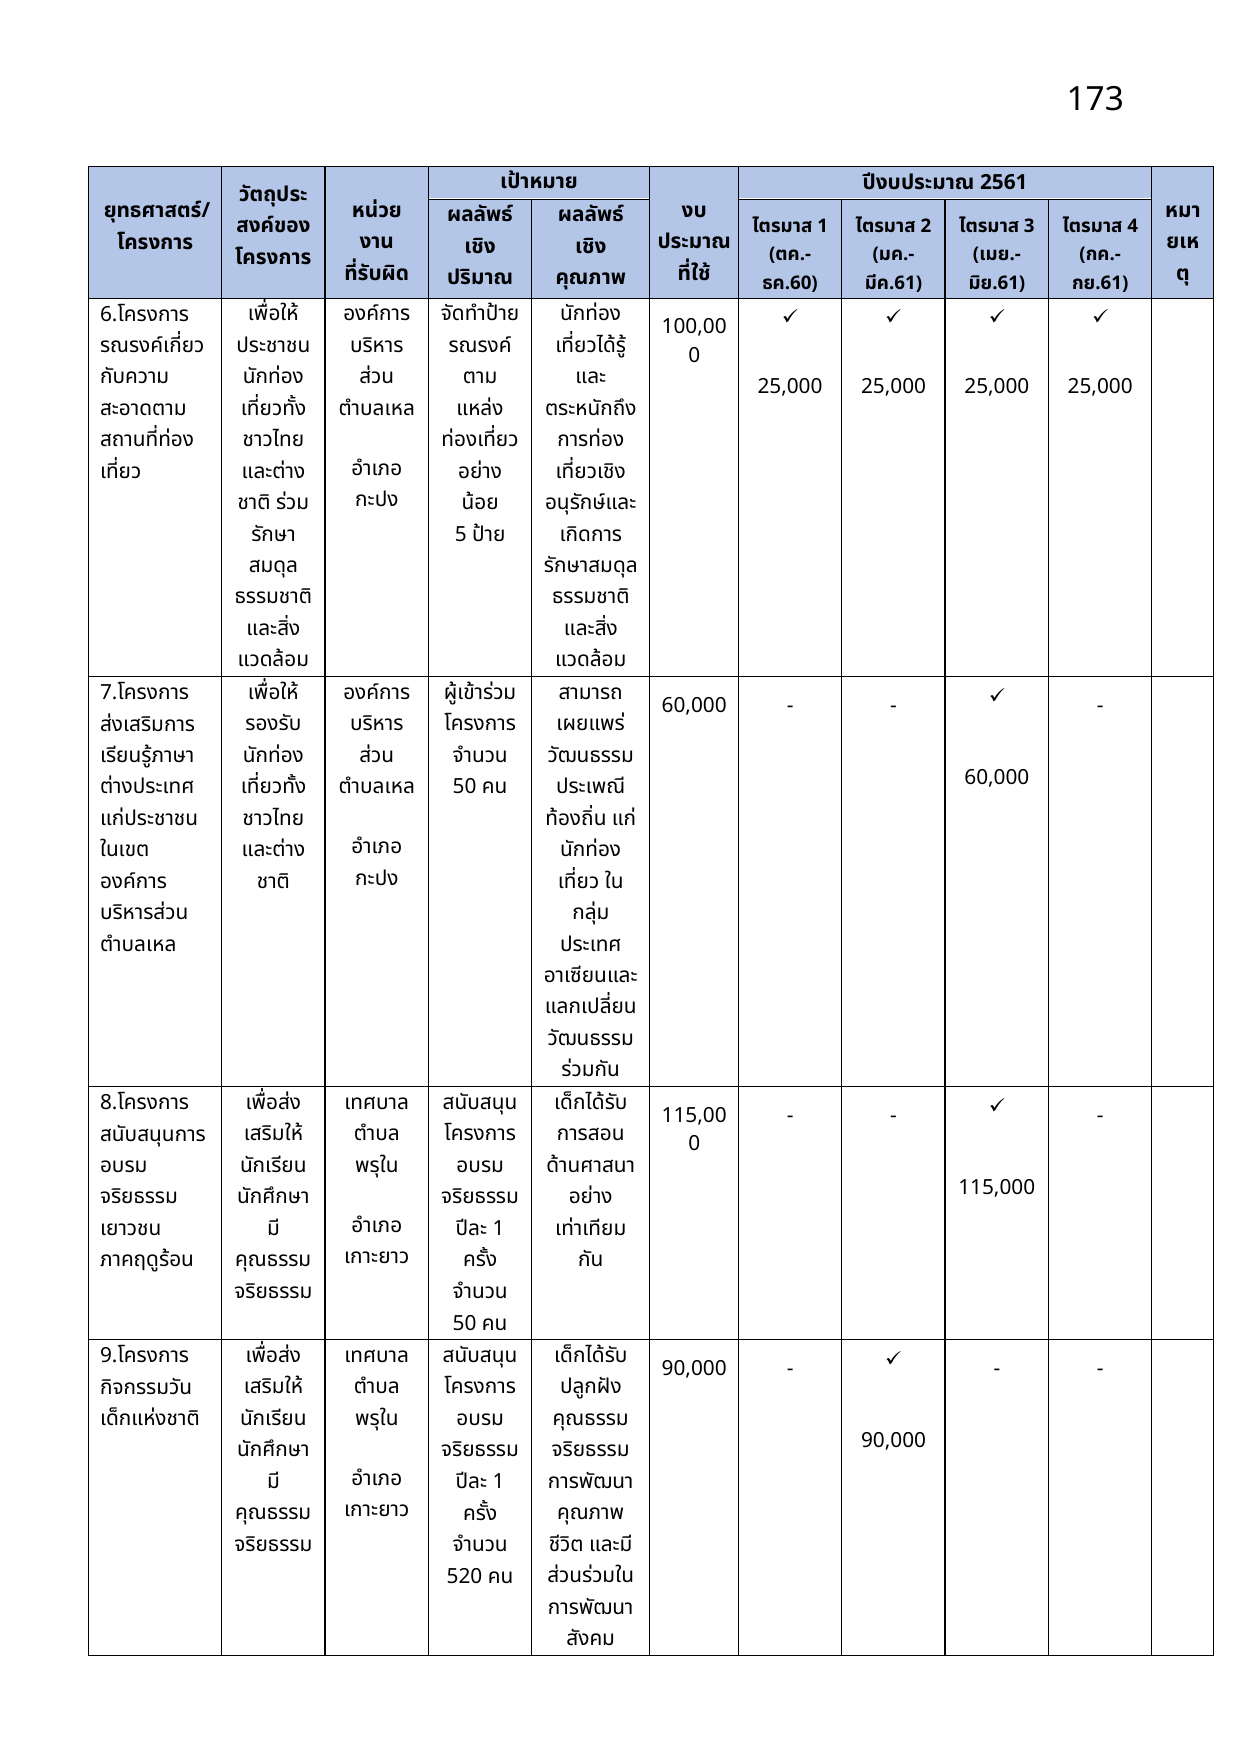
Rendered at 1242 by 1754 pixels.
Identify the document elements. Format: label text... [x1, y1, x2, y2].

table_cell 9.โครงการกิจกรรมวันเด็กแห่งชาติ [89, 1340, 221, 1655]
table_cell [1152, 1340, 1213, 1655]
table_cell เทศบาลตำบล พรุใน อำเภอ เกาะยาว [326, 1340, 428, 1655]
table_cell - [739, 677, 841, 1086]
table_cell 7.โครงการส่งเสริมการเรียนรู้ภาษาต่างประเทศแก่ประชาชนในเขตองค์การบริหารส่วนตำบลเหล [89, 677, 221, 1086]
table_cell ผู้เข้าร่วมโครงการ จำนวน 50 คน [429, 677, 531, 1086]
table_cell องค์การบริหารส่วนตำบลเหล อำเภอกะปง [326, 299, 428, 676]
table_cell จัดทำป้ายรณรงค์ตามแหล่งท่องเที่ยว อย่างน้อย 5 ป้าย [429, 299, 531, 676]
table_cell ผลลัพธ์เชิงคุณภาพ [532, 200, 649, 298]
table_cell นักท่องเที่ยวได้รู้และตระหนักถึงการท่องเที่ยวเชิงอนุรักษ์และเกิดการรักษาสมดุลธรรมชาติและสิ่งแวดล้อม [532, 299, 649, 676]
table_cell 25,000 [739, 299, 841, 676]
table_header ปีงบประมาณ 2561 [739, 167, 1151, 198]
table_cell เพื่อส่งเสริมให้นักเรียน นักศึกษา มีคุณธรรม จริยธรรม [222, 1340, 324, 1655]
table_cell 115,000 [650, 1087, 738, 1339]
table_cell [1152, 1087, 1213, 1339]
table_header หมายเหตุ [1152, 167, 1213, 298]
table_header เป้าหมาย [429, 167, 649, 198]
table_cell เพื่อให้รองรับนักท่องเที่ยวทั้งชาวไทยและต่างชาติ [222, 677, 324, 1086]
table_cell - [842, 1087, 944, 1339]
table_cell [1152, 299, 1213, 676]
table_cell สนับสนุนโครงการอบรมจริยธรรม ปีละ 1 ครั้ง จำนวน 520 คน [429, 1340, 531, 1655]
table_cell ผลลัพธ์เชิงปริมาณ [429, 200, 531, 298]
table_cell ไตรมาส 2 (มค.-มีค.61) [842, 200, 944, 298]
table_cell เด็กได้รับ การสอนด้านศาสนาอย่าง เท่าเทียมกัน [532, 1087, 649, 1339]
table_cell - [1049, 1340, 1151, 1655]
table_header หน่วยงาน ที่รับผิดชอบ [326, 167, 428, 298]
table_cell 6.โครงการรณรงค์เกี่ยวกับความสะอาดตามสถานที่ท่องเที่ยว [89, 299, 221, 676]
table_cell สามารถเผยแพร่วัฒนธรรมประเพณีท้องถิ่น แก่นักท่องเที่ยว ในกลุ่มประเทศอาเซียนและแลกเปลี่ยนวัฒนธรรมร่วมกัน [532, 677, 649, 1086]
table_cell - [946, 1340, 1048, 1655]
table_cell - [739, 1087, 841, 1339]
table_cell เทศบาลตำบล พรุใน อำเภอ เกาะยาว [326, 1087, 428, 1339]
table_cell 25,000 [842, 299, 944, 676]
table_header งบประมาณ ที่ใช้ [650, 167, 738, 298]
table_cell สนับสนุนโครงการอบรมจริยธรรม ปีละ 1 ครั้ง จำนวน 50 คน [429, 1087, 531, 1339]
table_cell 100,000 [650, 299, 738, 676]
table_cell - [842, 677, 944, 1086]
table_cell องค์การบริหารส่วนตำบลเหล อำเภอกะปง [326, 677, 428, 1086]
table_header ยุทธศาสตร์/ โครงการ [89, 167, 221, 298]
table_cell - [739, 1340, 841, 1655]
table_cell ไตรมาส 3 (เมย.-มิย.61) [946, 200, 1048, 298]
table_cell 90,000 [842, 1340, 944, 1655]
table_cell 60,000 [946, 677, 1048, 1086]
table_cell 8.โครงการสนับสนุนการอบรมจริยธรรมเยาวชน ภาคฤดูร้อน [89, 1087, 221, 1339]
table_cell เพื่อส่งเสริมให้นักเรียน นักศึกษา มีคุณธรรม จริยธรรม [222, 1087, 324, 1339]
table_cell 90,000 [650, 1340, 738, 1655]
table_cell 115,000 [946, 1087, 1048, 1339]
table_cell ไตรมาส 1 (ตค.-ธค.60) [739, 200, 841, 298]
table_cell - [1049, 1087, 1151, 1339]
table_cell 25,000 [946, 299, 1048, 676]
table_cell 60,000 [650, 677, 738, 1086]
table_cell เพื่อให้ประชาชนนักท่องเที่ยวทั้งชาวไทยและต่างชาติ ร่วมรักษาสมดุลธรรมชาติและสิ่งแวดล้อม [222, 299, 324, 676]
table_cell 25,000 [1049, 299, 1151, 676]
table_cell ไตรมาส 4 (กค.-กย.61) [1049, 200, 1151, 298]
table_cell [1152, 677, 1213, 1086]
table_cell - [1049, 677, 1151, 1086]
table_cell เด็กได้รับ ปลูกฝังคุณธรรม จริยธรรม การพัฒนาคุณภาพชีวิต และมีส่วนร่วมในการพัฒนาสังคม [532, 1340, 649, 1655]
table_header วัตถุประสงค์ของโครงการ [222, 167, 324, 298]
